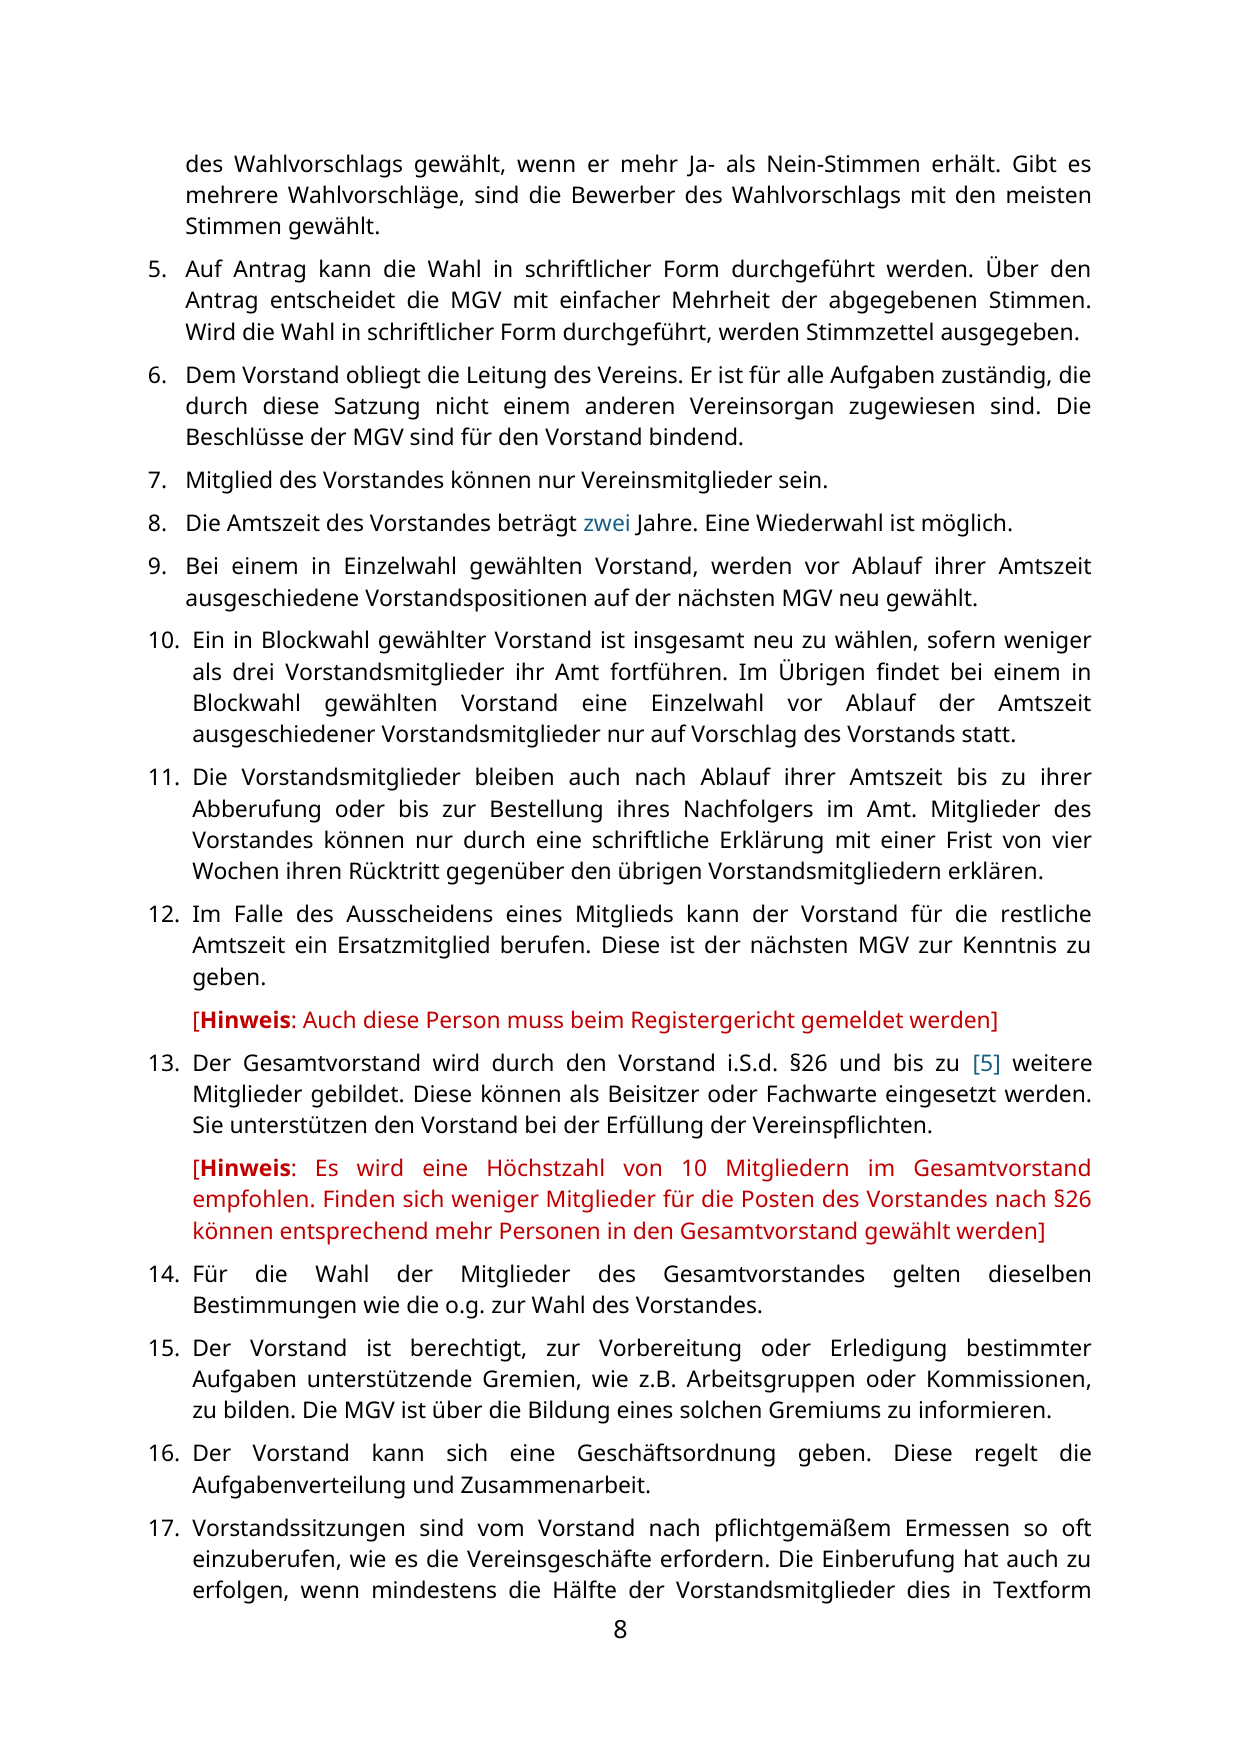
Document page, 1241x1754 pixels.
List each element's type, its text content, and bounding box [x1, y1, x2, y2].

text [Hinweis: Es wird eine Höchstzahl von 10 Mitgliedern im Gesamtvorstand empfohlen. Finden sich weniger Mitglieder für die Posten des Vorstandes nach §26 können entsprechend mehr Personen in den Gesamtvorstand gewählt werden] [192, 1152, 1093, 1246]
list Auf Antrag kann die Wahl in schriftlicher Form durchgeführt werden. Über den Antrag entscheidet die MGV mit einfacher Mehrheit der abgegebenen Stimmen. Wird die Wahl in schriftlicher Form durchgeführt, werden Stimmzettel ausgegeben. [148, 253, 1093, 347]
list Die Amtszeit des Vorstandes beträgt zwei Jahre. Eine Wiederwahl ist möglich. [148, 507, 1093, 538]
text [Hinweis: Auch diese Person muss beim Registergericht gemeldet werden] [192, 1003, 1093, 1035]
list Dem Vorstand obliegt die Leitung des Vereins. Er ist für alle Aufgaben zuständig, die durch diese Satzung nicht einem anderen Vereinsorgan zugewiesen sind. Die Beschlüsse der MGV sind für den Vorstand bindend. [148, 359, 1093, 452]
list Mitglied des Vorstandes können nur Vereinsmitglieder sein. [148, 464, 1093, 495]
list Der Vorstand kann sich eine Geschäftsordnung geben. Diese regelt die Aufgabenverteilung und Zusammenarbeit. [148, 1437, 1093, 1500]
list Ein in Blockwahl gewählter Vorstand ist insgesamt neu zu wählen, sofern weniger als drei Vorstandsmitglieder ihr Amt fortführen. Im Übrigen findet bei einem in Blockwahl gewählten Vorstand eine Einzelwahl vor Ablauf der Amtszeit ausgeschiedener Vorstandsmitglieder nur auf Vorschlag des Vorstands statt. [148, 624, 1093, 749]
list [148, 148, 1093, 241]
list Die Vorstandsmitglieder bleiben auch nach Ablauf ihrer Amtszeit bis zu ihrer Abberufung oder bis zur Bestellung ihres Nachfolgers im Amt. Mitglieder des Vorstandes können nur durch eine schriftliche Erklärung mit einer Frist von vier Wochen ihren Rücktritt gegenüber den übrigen Vorstandsmitgliedern erklären. [148, 761, 1093, 886]
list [148, 1512, 1093, 1605]
list Im Falle des Ausscheidens eines Mitglieds kann der Vorstand für die restliche Amtszeit ein Ersatzmitglied berufen. Diese ist der nächsten MGV zur Kenntnis zu geben. [148, 898, 1093, 992]
list Der Vorstand ist berechtigt, zur Vorbereitung oder Erledigung bestimmter Aufgaben unterstützende Gremien, wie z.B. Arbeitsgruppen oder Kommissionen, zu bilden. Die MGV ist über die Bildung eines solchen Gremiums zu informieren. [148, 1332, 1093, 1426]
list Bei einem in Einzelwahl gewählten Vorstand, werden vor Ablauf ihrer Amtszeit ausgeschiedene Vorstandspositionen auf der nächsten MGV neu gewählt. [148, 550, 1093, 613]
list Für die Wahl der Mitglieder des Gesamtvorstandes gelten dieselben Bestimmungen wie die o.g. zur Wahl des Vorstandes. [148, 1258, 1093, 1320]
list Der Gesamtvorstand wird durch den Vorstand i.S.d. §26 und bis zu [5] weitere Mitglieder gebildet. Diese können als Beisitzer oder Fachwarte eingesetzt werden. Sie unterstützen den Vorstand bei der Erfüllung der Vereinspflichten. [148, 1047, 1093, 1140]
